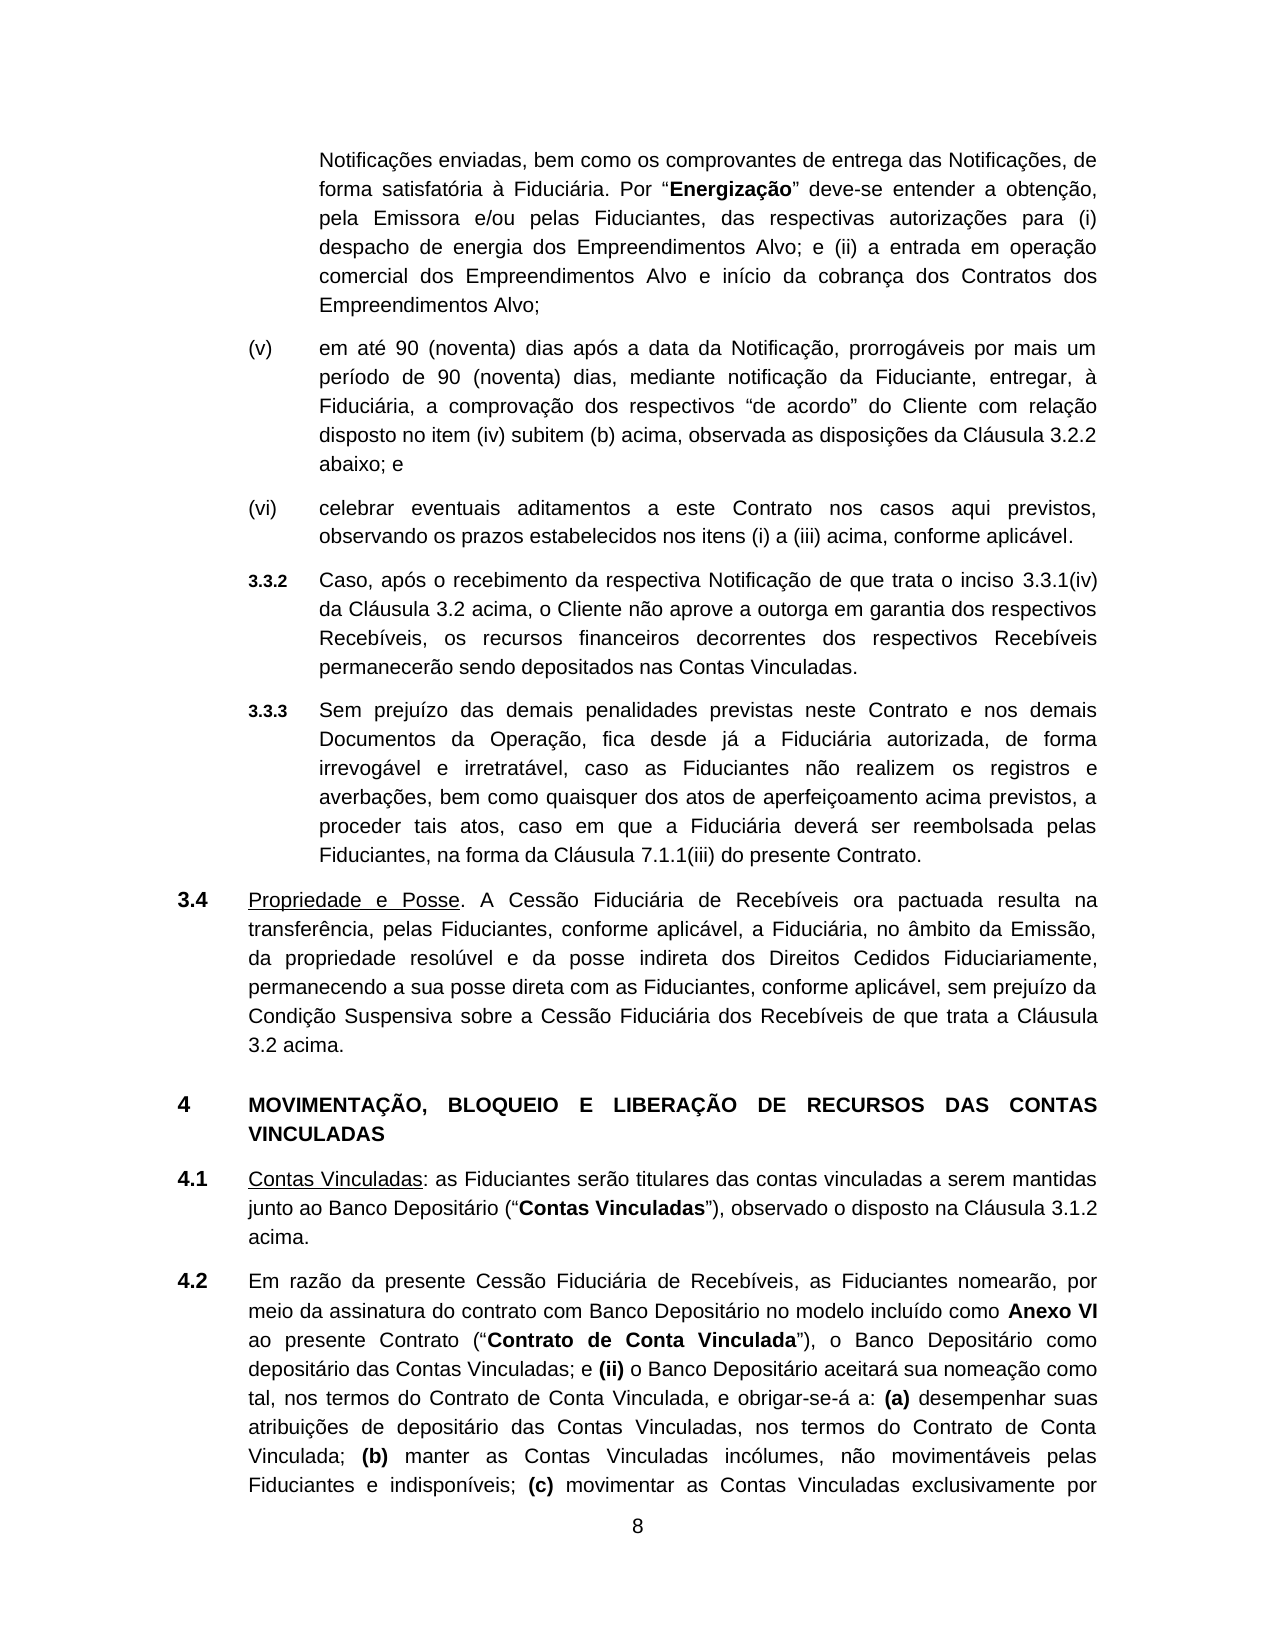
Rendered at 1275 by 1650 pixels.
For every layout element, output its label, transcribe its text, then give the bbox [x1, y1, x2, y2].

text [177, 1268, 1098, 1496]
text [248, 148, 1098, 316]
text Caso, após o recebimento da respectiva Notificação de que trata o inciso (iv) da Cláusula 3.2 acima, o Cliente não aprove a outorga em garantia dos respectivos Recebíveis, os recursos financeiros decorrentes dos respectivos Recebíveis permanecerão sendo depositados nas Contas Vinculadas. [248, 568, 1098, 679]
text Propriedade e Posse. A Cessão Fiduciária de Recebíveis ora pactuada resulta na transferência, pelas Fiduciantes, conforme aplicável, a Fiduciária, no âmbito da Emissão, da propriedade resolúvel e da posse indireta dos Direitos Cedidos Fiduciariamente, permanecendo a sua posse direta com as Fiduciantes, conforme aplicável, sem prejuízo da Condição Suspensiva sobre a Cessão Fiduciária dos Recebíveis de que trata a Cláusula 3.2 acima. [177, 887, 1098, 1057]
text Contas Vinculadas: as Fiduciantes serão titulares das contas vinculadas a serem mantidas junto ao Banco Depositário (“Contas Vinculadas”), observado o disposto na Cláusula 3.1.2 acima. [177, 1166, 1098, 1249]
text Sem prejuízo das demais penalidades previstas neste Contrato e nos demais Documentos da Operação, fica desde já a Fiduciária autorizada, de forma irrevogável e irretratável, caso as Fiduciantes não realizem os registros e averbações, bem como quaisquer dos atos de aperfeiçoamento acima previstos, a proceder tais atos, caso em que a Fiduciária deverá ser reembolsada pelas Fiduciantes, na forma da Cláusula 7.1(iii) do presente Contrato. [248, 698, 1098, 867]
text em até 90 (noventa) dias após a data da Notificação, prorrogáveis por mais um período de 90 (noventa) dias, mediante notificação da Fiduciante, entregar, à Fiduciária, a comprovação dos respectivos “de acordo” do Cliente com relação disposto no item (iv) subitem (b) acima, observada as disposições da Cláusula 3.2.2 abaixo; e [248, 336, 1098, 476]
text MOVIMENTAÇÃO, BLOQUEIO E LIBERAÇÃO DE RECURSOS DAS CONTAS VINCULADAS [177, 1091, 1098, 1146]
text celebrar eventuais aditamentos a este Contrato nos casos aqui previstos, observando os prazos estabelecidos nos itens (i) a (iii) acima, conforme aplicável. [248, 495, 1098, 548]
